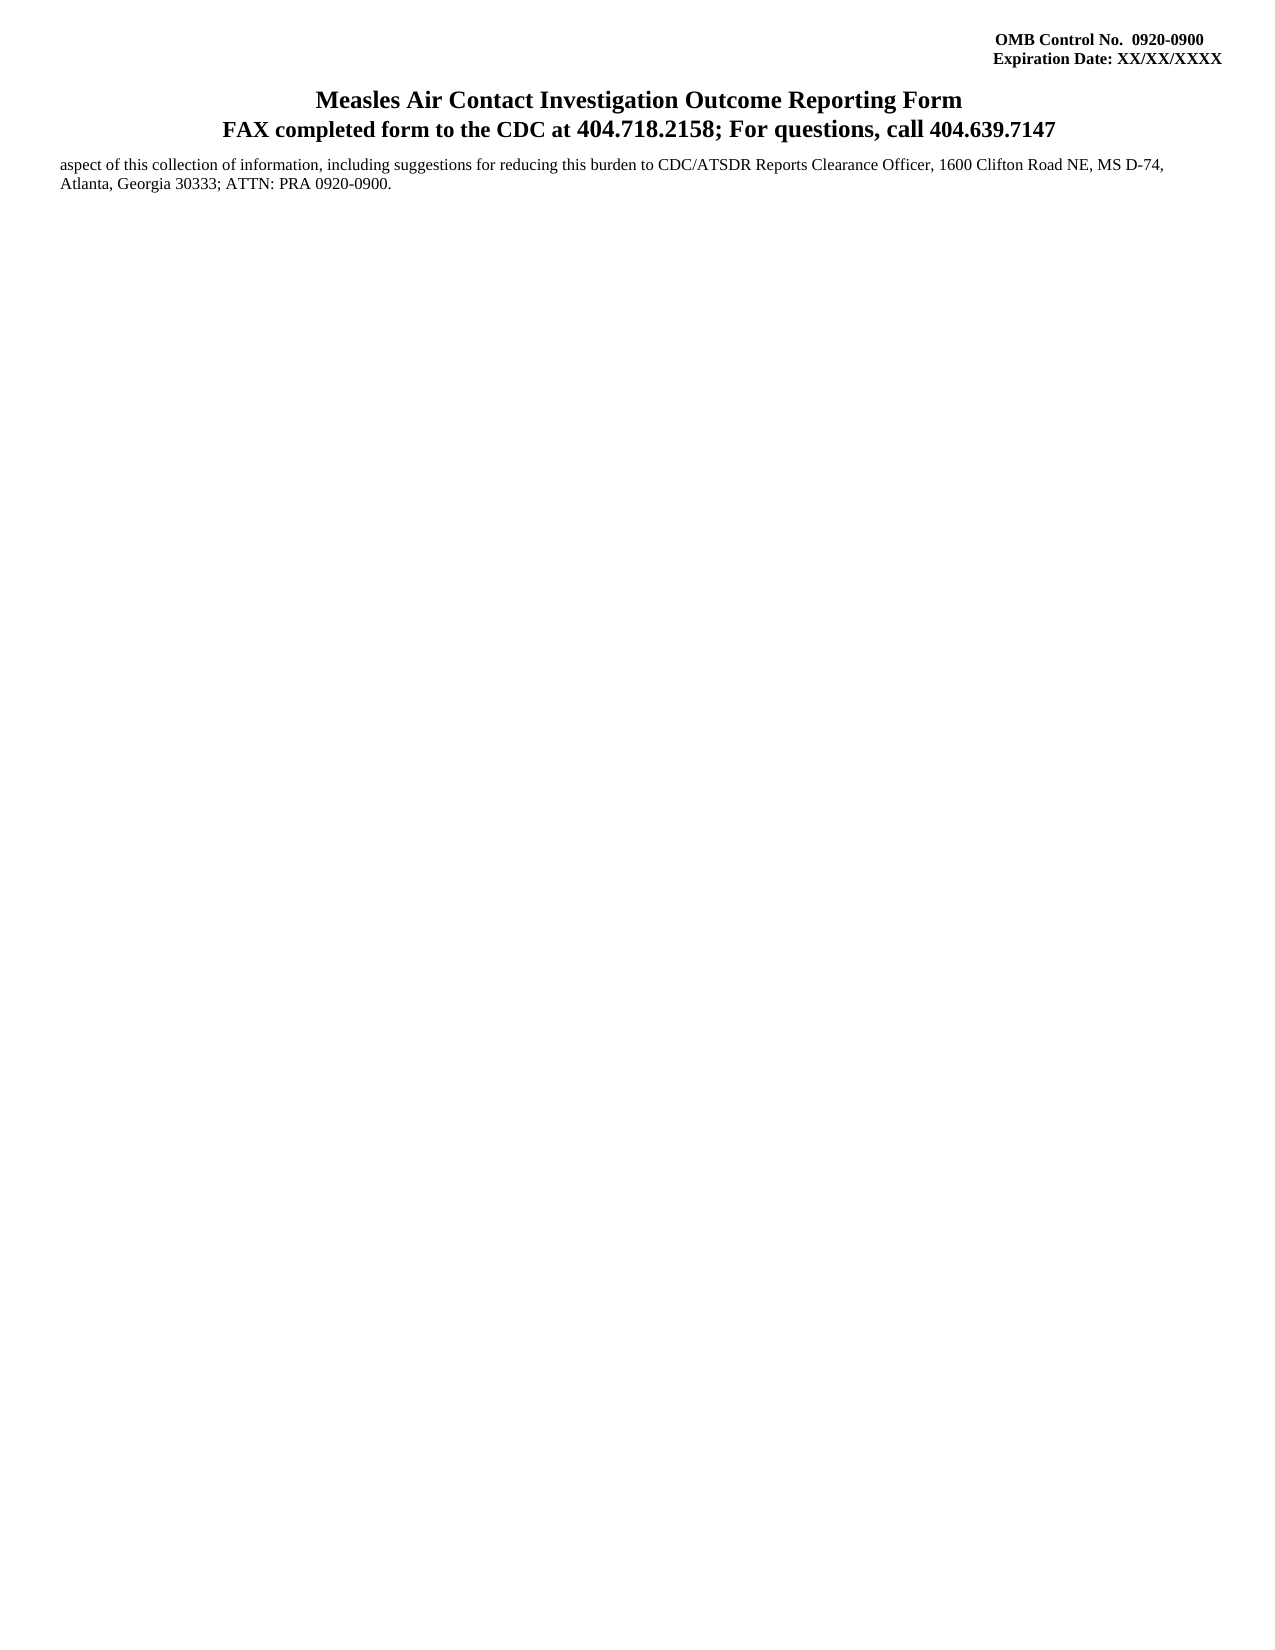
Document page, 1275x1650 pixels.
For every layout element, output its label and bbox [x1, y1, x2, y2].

text [60, 154, 1218, 193]
